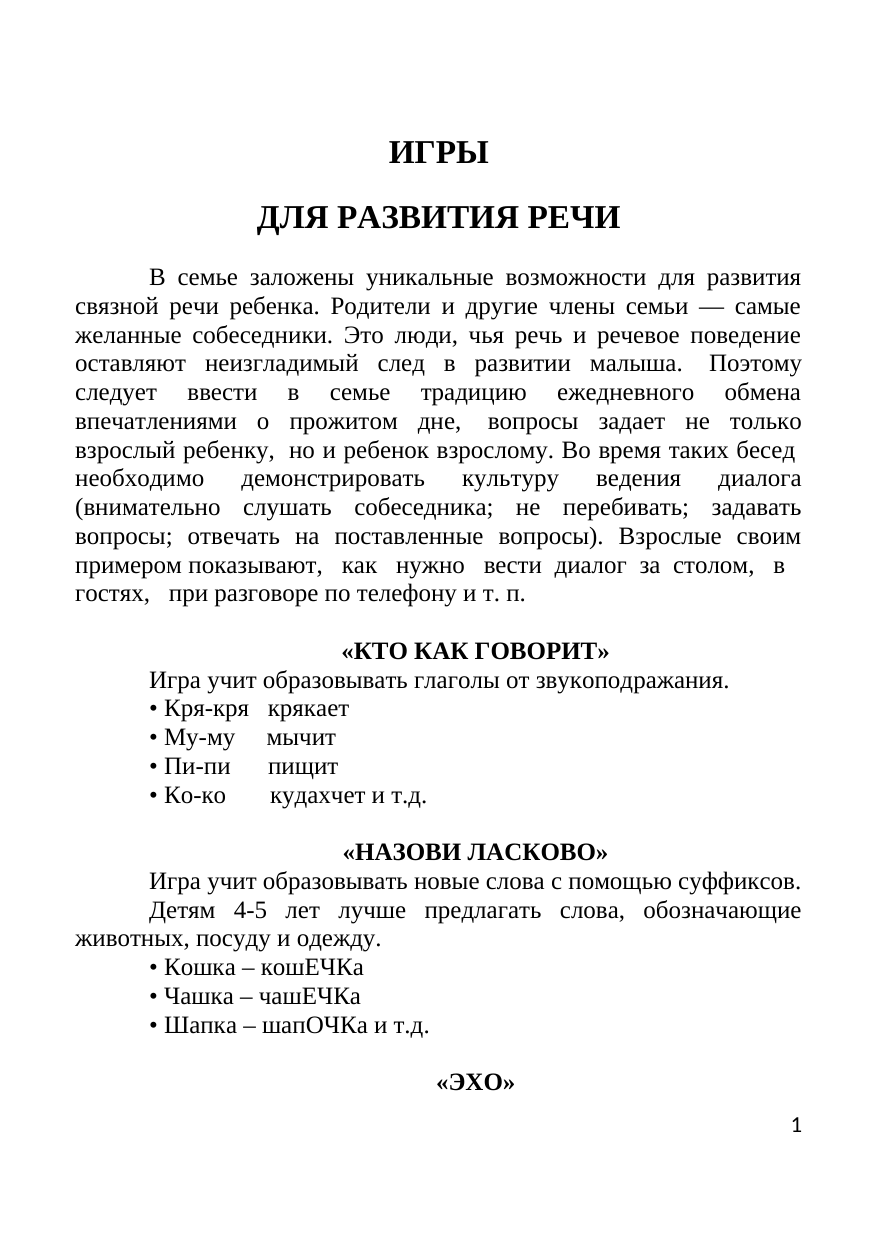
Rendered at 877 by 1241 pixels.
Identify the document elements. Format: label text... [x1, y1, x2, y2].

text Игра учит образовывать новые слова с помощью суффиксов. [75, 866, 802, 895]
text ДЛЯ РАЗВИТИЯ РЕЧИ [75, 197, 802, 236]
text • Кря-кря крякает [75, 693, 802, 722]
text ИГРЫ [75, 132, 802, 171]
text «Кто как говорит» [75, 636, 802, 665]
text «Эхо» [75, 1067, 802, 1096]
text • Чашка – чашЕЧКа [75, 981, 802, 1010]
text • Шапка – шапОЧКа и т.д. [75, 1010, 802, 1038]
text • Кошка – кошЕЧКа [75, 952, 802, 981]
text Игра учит образовывать глаголы от звукоподражания. [75, 665, 802, 693]
text • Пи-пи пищит [75, 751, 802, 780]
text «Назови ласково» [75, 837, 802, 866]
text В семье заложены уникальные возможности для развития связной речи ребенка. Родители и другие члены семьи — самые желанные собеседники. Это люди, чья речь и речевое поведение оставляют неизгладимый след в развитии малыша. Поэтому следует ввести в семье традицию ежедневного обмена впечатлениями о прожитом дне, вопросы задает не только взрослый ребенку, но и ребенок взрослому. Во время таких бесед необходимо демонстрировать культуру ведения диалога (внимательно слушать собеседника; не перебивать; задавать вопросы; отвечать на поставленные вопросы). Взрослые своим примером показывают, как нужно вести диалог за столом, в гостях, при разговоре по телефону и т. п. [75, 262, 802, 607]
text • Ко-ко кудахчет и т.д. [75, 780, 802, 808]
text Детям 4-5 лет лучше предлагать слова, обозначающие животных, посуду и одежду. [75, 895, 802, 952]
text • Му-му мычит [75, 722, 802, 751]
